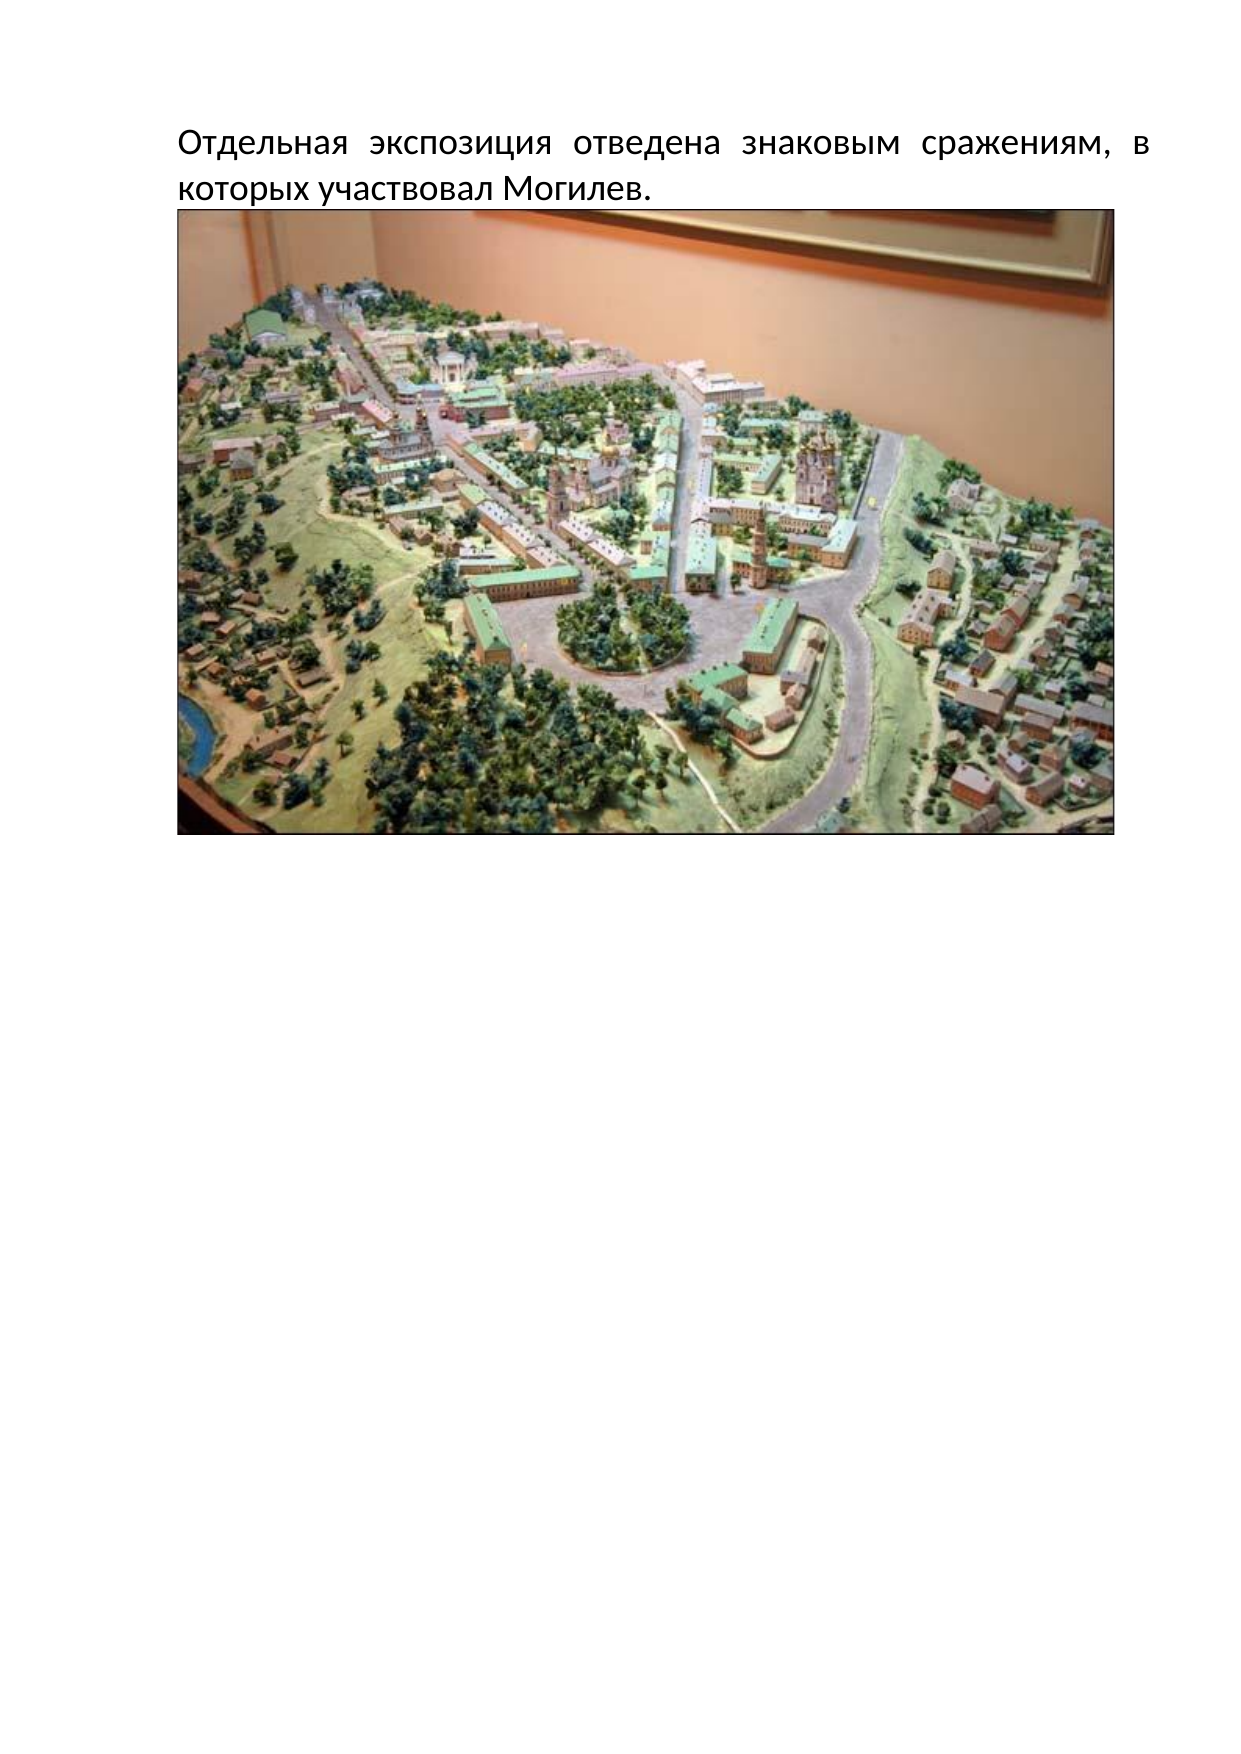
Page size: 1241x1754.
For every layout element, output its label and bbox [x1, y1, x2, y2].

picture [177, 209, 1115, 835]
text [177, 118, 1152, 210]
